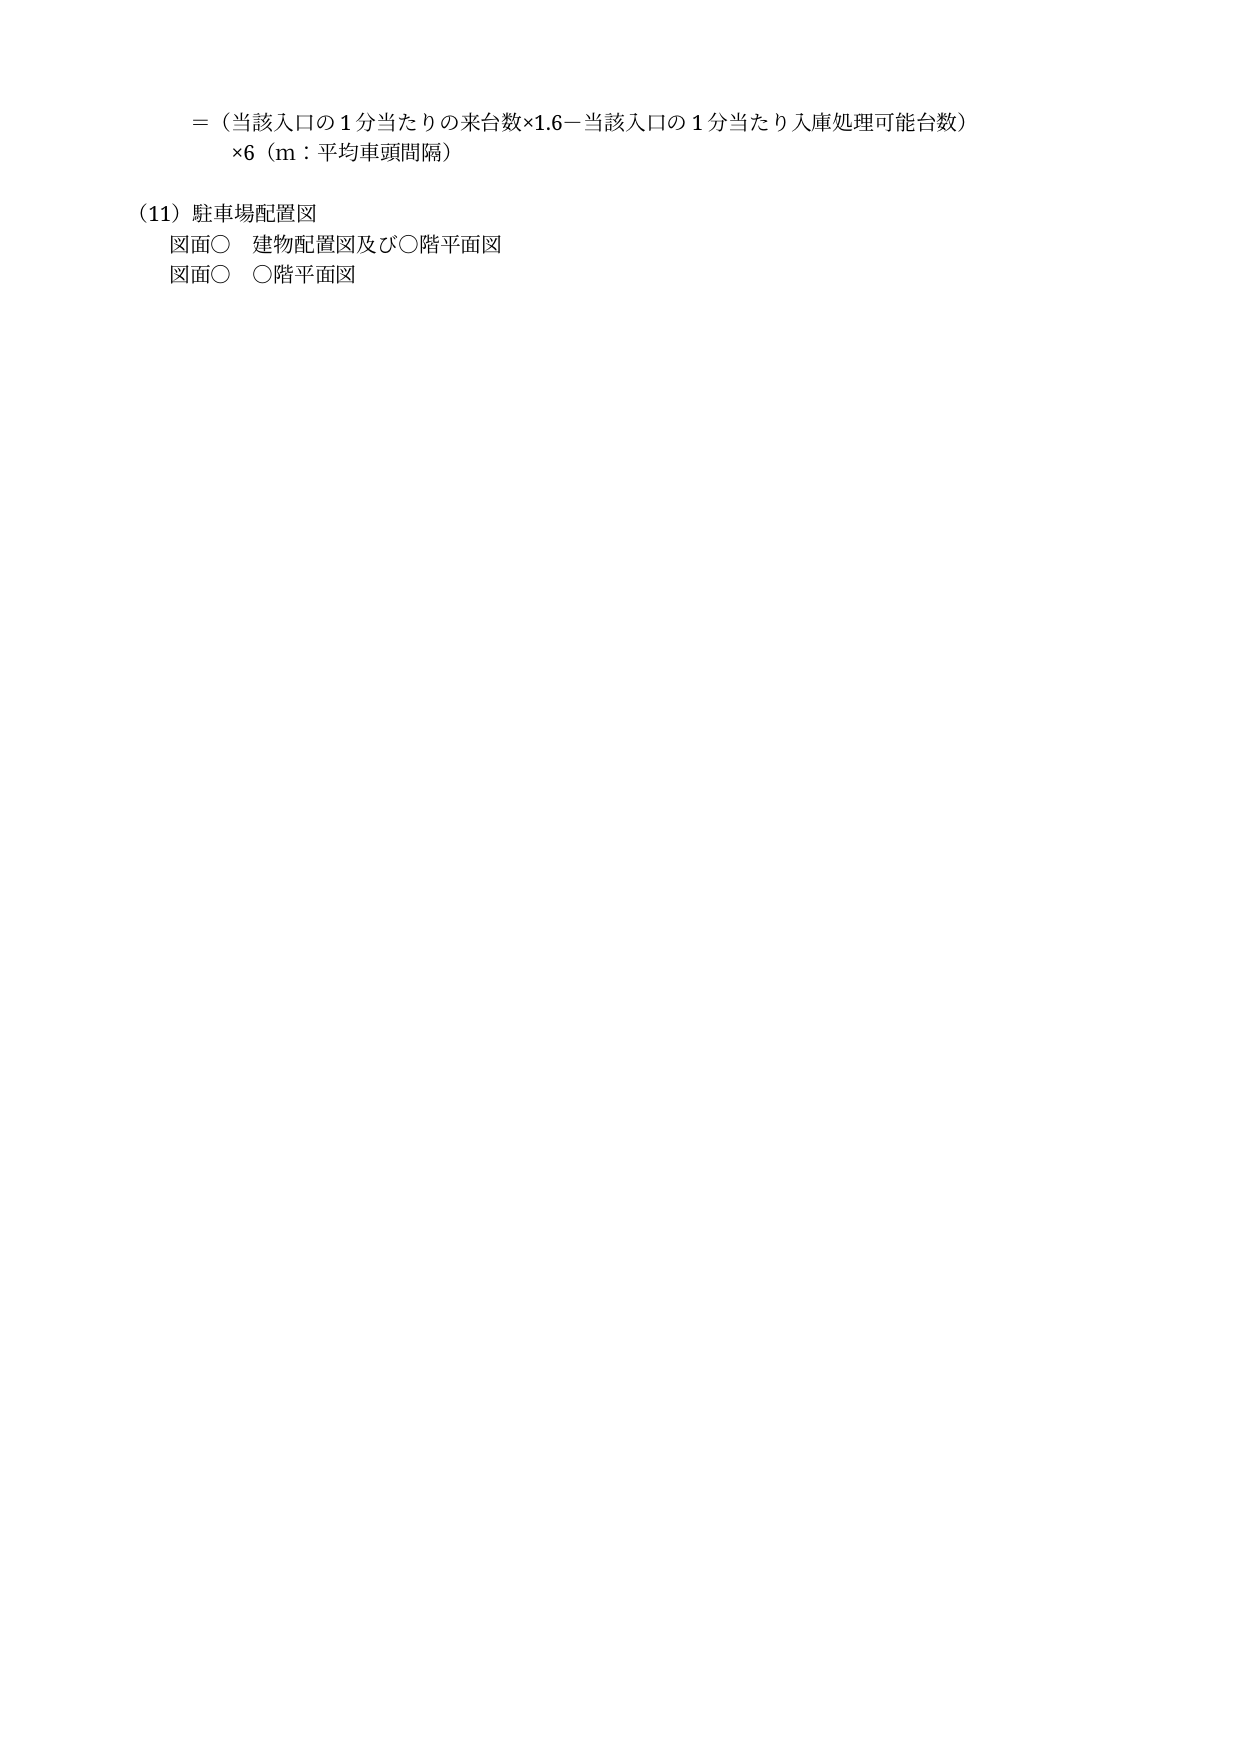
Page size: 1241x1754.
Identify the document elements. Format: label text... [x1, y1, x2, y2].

text ＝（当該入口の1分当たりの来台数×1.6－当該入口の1分当たり入庫処理可能台数） [106, 106, 1134, 137]
text ×6（ｍ：平均車頭間隔） [106, 137, 1134, 167]
text （11）駐車場配置図 [106, 198, 1134, 228]
text 図面○ ○階平面図 [106, 259, 1134, 289]
text 図面○ 建物配置図及び○階平面図 [106, 228, 1134, 259]
